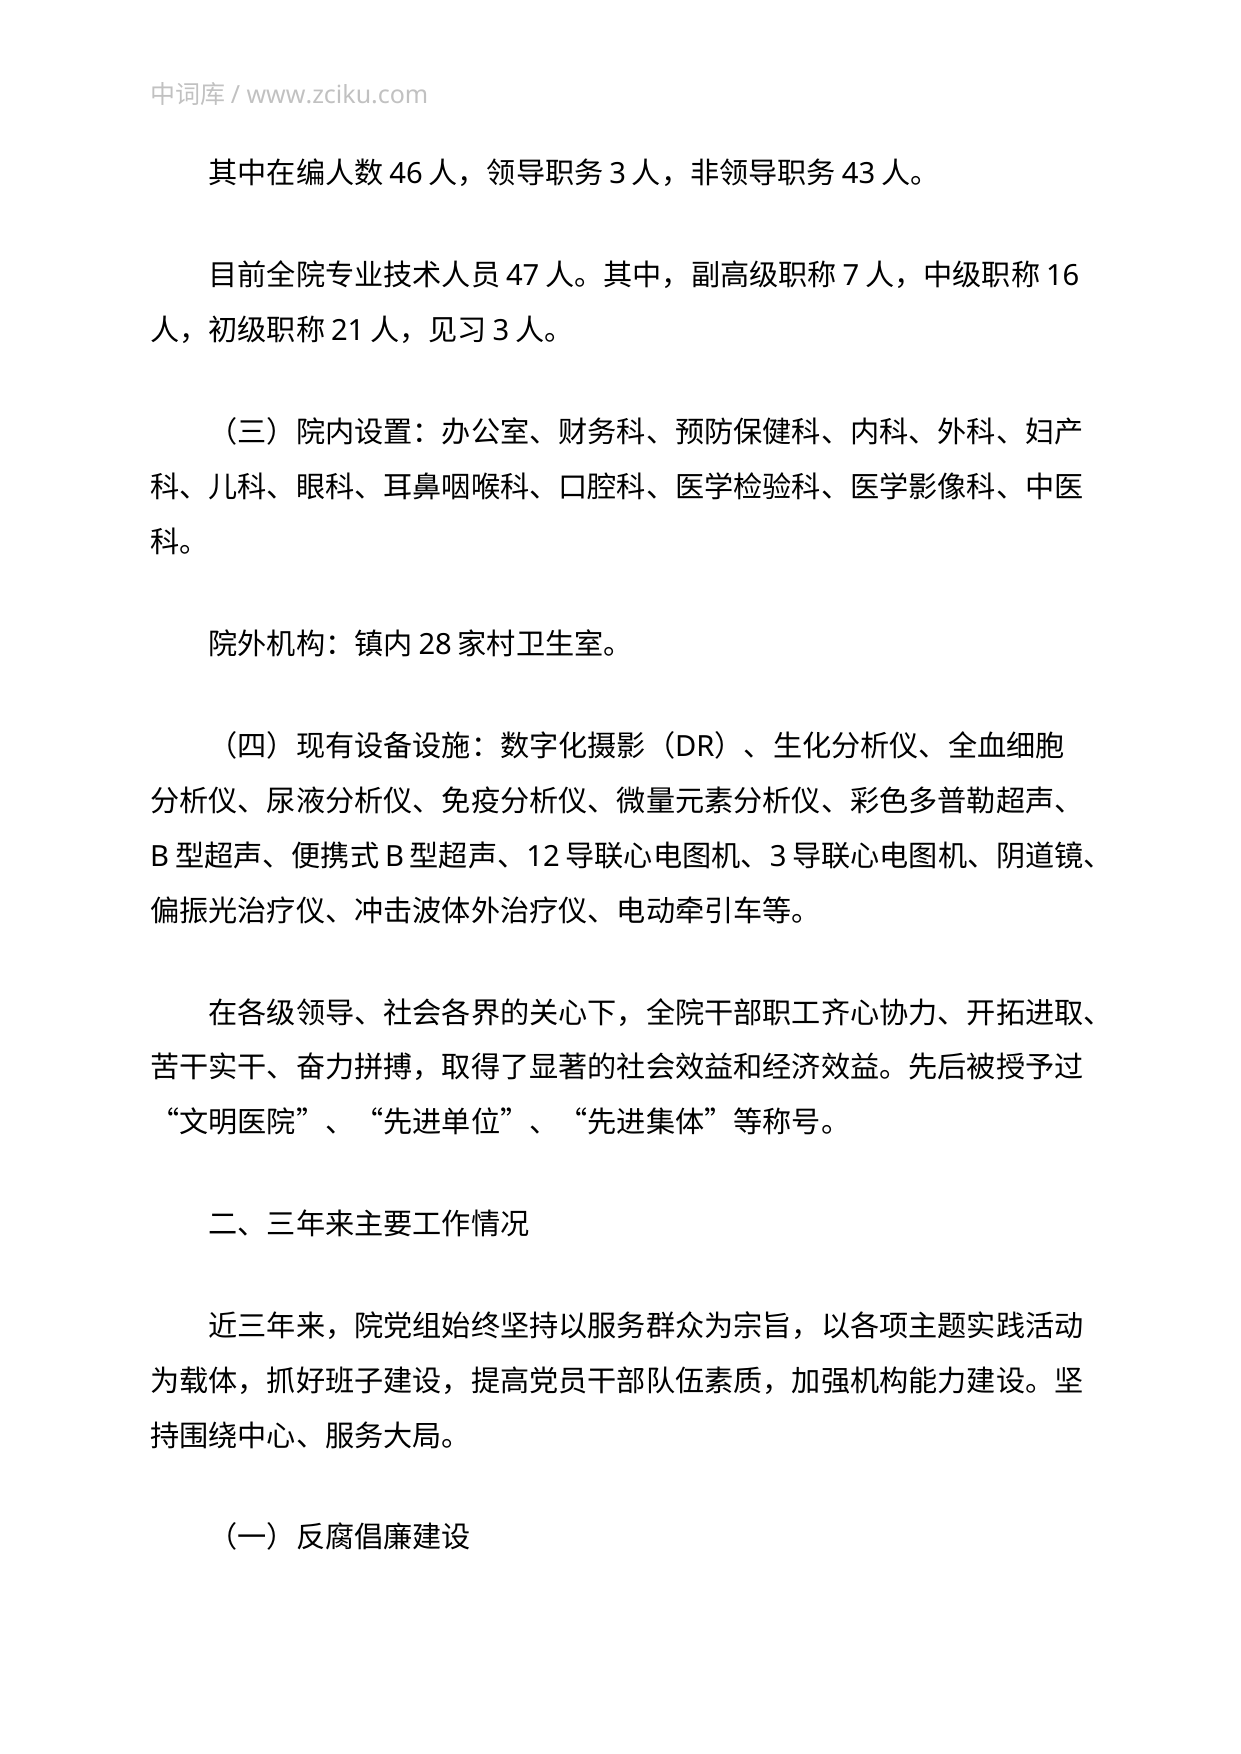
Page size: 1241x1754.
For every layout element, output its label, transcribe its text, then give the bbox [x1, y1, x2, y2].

text 二、三年来主要工作情况 [150, 1201, 1090, 1243]
text 院外机构：镇内28家村卫生室。 [150, 621, 1090, 663]
text （一）反腐倡廉建设 [150, 1514, 1090, 1556]
text 目前全院专业技术人员47人。其中，副高级职称7人，中级职称16人，初级职称21人，见习3人。 [150, 252, 1090, 349]
text （四）现有设备设施：数字化摄影（DR）、生化分析仪、全血细胞分析仪、尿液分析仪、免疫分析仪、微量元素分析仪、彩色多普勒超声、B型超声、便携式B型超声、12导联心电图机、3导联心电图机、阴道镜、偏振光治疗仪、冲击波体外治疗仪、电动牵引车等。 [150, 722, 1090, 930]
text （三）院内设置：办公室、财务科、预防保健科、内科、外科、妇产科、儿科、眼科、耳鼻咽喉科、口腔科、医学检验科、医学影像科、中医科。 [150, 409, 1090, 561]
text 其中在编人数46人，领导职务3人，非领导职务43人。 [150, 150, 1090, 192]
text 在各级领导、社会各界的关心下，全院干部职工齐心协力、开拓进取、苦干实干、奋力拼搏，取得了显著的社会效益和经济效益。先后被授予过“文明医院”、“先进单位”、“先进集体”等称号。 [150, 989, 1090, 1141]
text 近三年来，院党组始终坚持以服务群众为宗旨，以各项主题实践活动为载体，抓好班子建设，提高党员干部队伍素质，加强机构能力建设。坚持围绕中心、服务大局。 [150, 1302, 1090, 1454]
